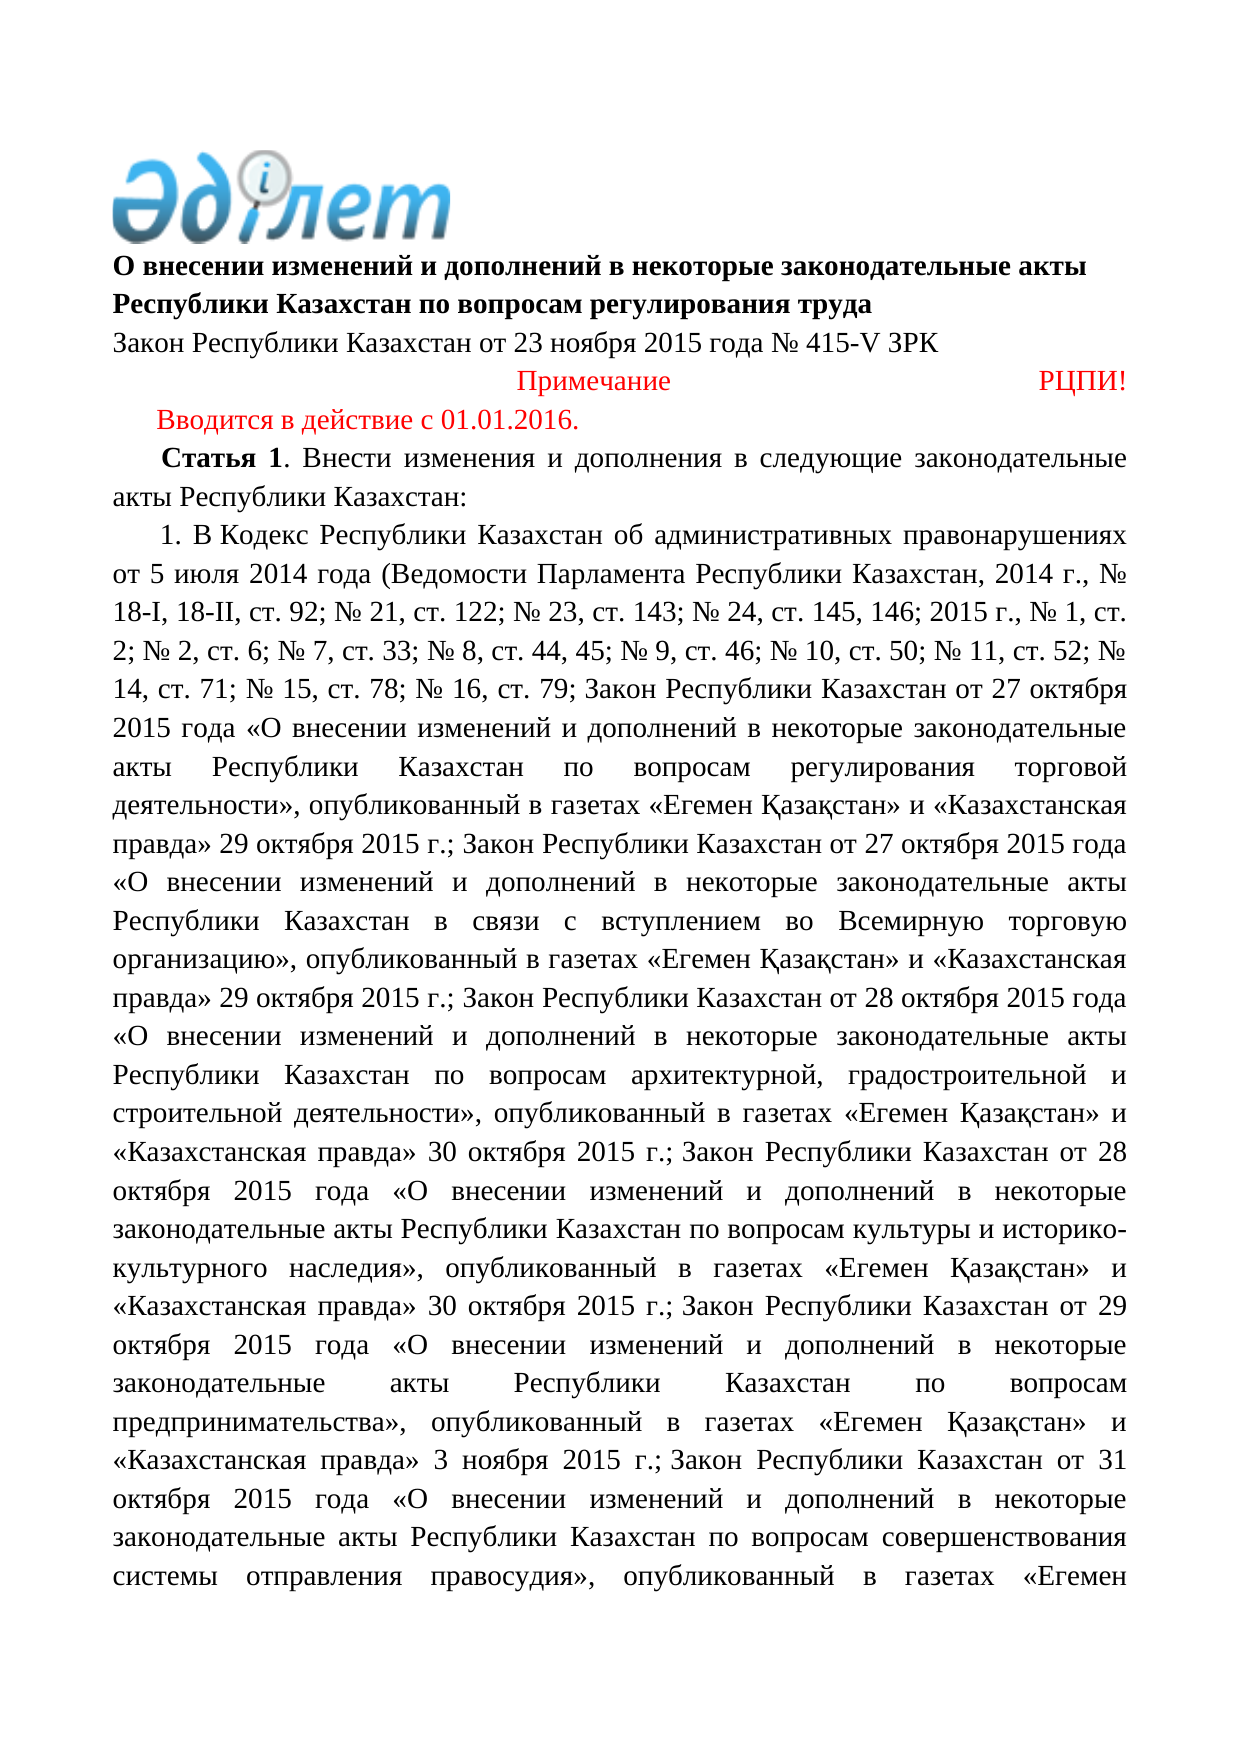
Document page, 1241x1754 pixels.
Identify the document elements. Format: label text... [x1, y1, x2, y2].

text О внесении изменений и дополнений в некоторые законодательные акты Республики Казахстан по вопросам регулирования труда [112, 248, 1128, 320]
picture [112, 150, 451, 244]
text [112, 517, 1128, 1592]
text Закон Республики Казахстан от 23 ноября 2015 года № 415-V ЗРК [112, 325, 1128, 358]
text Статья 1. Внести изменения и дополнения в следующие законодательные акты Республики Казахстан: [112, 440, 1128, 512]
text Примечание РЦПИ! Вводится в действие с 01.01.2016. [112, 363, 1128, 435]
